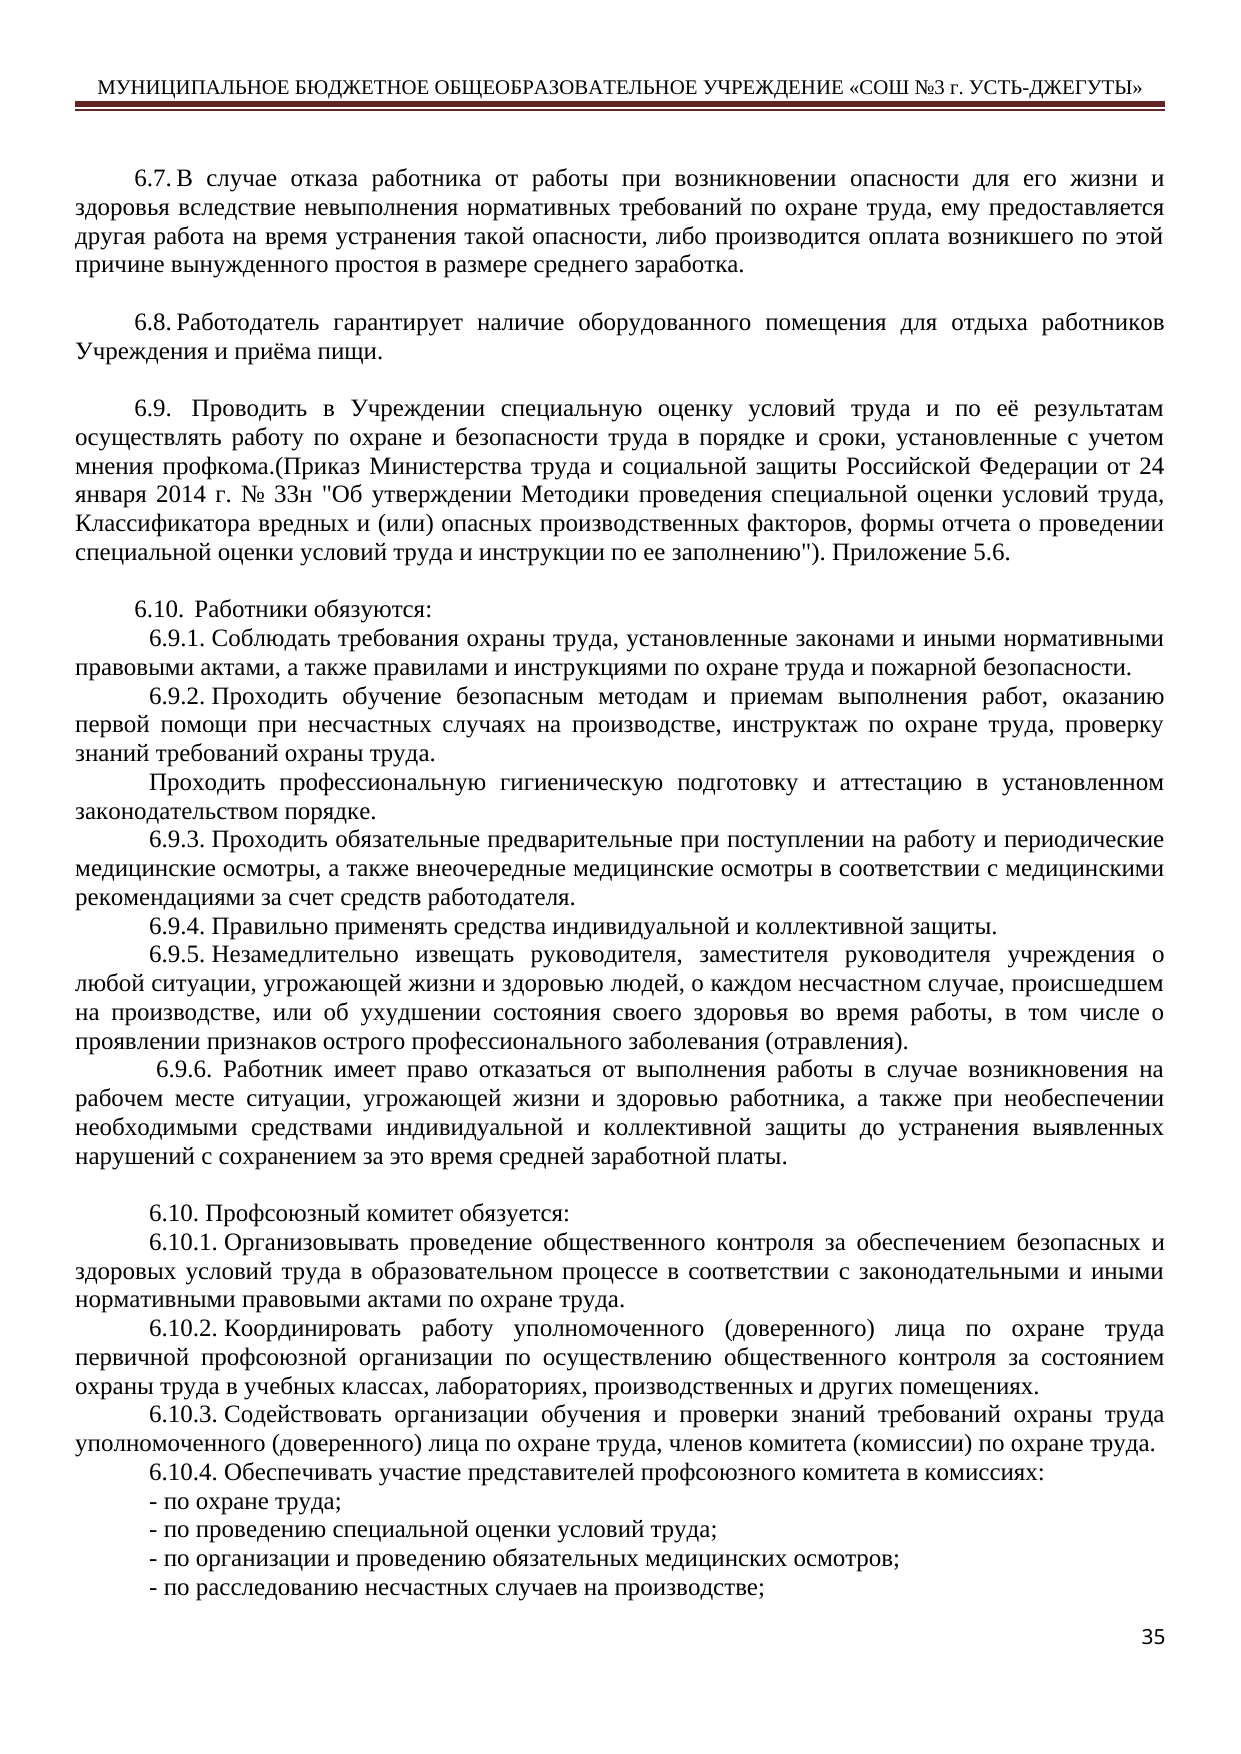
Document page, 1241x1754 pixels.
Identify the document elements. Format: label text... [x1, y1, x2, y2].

text - по охране труда; [75, 1486, 1165, 1514]
text 6.9.6. Работник имеет право отказаться от выполнения работы в случае возникновения на рабочем месте ситуации, угрожающей жизни и здоровью работника, а также при необеспечении необходимыми средствами индивидуальной и коллективной защиты до устранения выявленных нарушений с сохранением за это время средней заработной платы. [75, 1054, 1165, 1169]
list Работники обязуются: [75, 594, 1165, 623]
text Проходить профессиональную гигиеническую подготовку и аттестацию в установленном законодательством порядке. [75, 767, 1165, 824]
text 6.10. Профсоюзный комитет обязуется: [75, 1198, 1165, 1227]
text 6.10.2. Координировать работу уполномоченного (доверенного) лица по охране труда первичной профсоюзной организации по осуществлению общественного контроля за состоянием охраны труда в учебных классах, лабораториях, производственных и других помещениях. [75, 1313, 1165, 1399]
text - по расследованию несчастных случаев на производстве; [75, 1572, 1165, 1601]
list Проводить в Учреждении специальную оценку условий труда и по её результатам осуществлять работу по охране и безопасности труда в порядке и сроки, установленные с учетом мнения профкома.(Приказ Министерства труда и социальной защиты Российской Федерации от 24 января 2014 г. № 33н "Об утверждении Методики проведения специальной оценки условий труда, Классификатора вредных и (или) опасных производственных факторов, формы отчета о проведении специальной оценки условий труда и инструкции по ее заполнению"). Приложение 5.6. [75, 393, 1165, 566]
text 6.9.5. Незамедлительно извещать руководителя, заместителя руководителя учреждения о любой ситуации, угрожающей жизни и здоровью людей, о каждом несчастном случае, происшедшем на производстве, или об ухудшении состояния своего здоровья во время работы, в том числе о проявлении признаков острого профессионального заболевания (отравления). [75, 939, 1165, 1054]
text - по проведению специальной оценки условий труда; [75, 1514, 1165, 1543]
list Работодатель гарантирует наличие оборудованного помещения для отдыха работников Учреждения и приёма пищи. [75, 307, 1165, 364]
text 6.10.3. Содействовать организации обучения и проверки знаний требований охраны труда уполномоченного (доверенного) лица по охране труда, членов комитета (комиссии) по охране труда. [75, 1399, 1165, 1457]
text 6.10.1. Организовывать проведение общественного контроля за обеспечением безопасных и здоровых условий труда в образовательном процессе в соответствии с законодательными и иными нормативными правовыми актами по охране труда. [75, 1227, 1165, 1313]
text 6.9.1. Соблюдать требования охраны труда, установленные законами и иными нормативными правовыми актами, а также правилами и инструкциями по охране труда и пожарной безопасности. [75, 623, 1165, 681]
text 6.10.4. Обеспечивать участие представителей профсоюзного комитета в комиссиях: [75, 1457, 1165, 1486]
text - по организации и проведению обязательных медицинских осмотров; [75, 1543, 1165, 1572]
text 6.9.2. Проходить обучение безопасным методам и приемам выполнения работ, оказанию первой помощи при несчастных случаях на производстве, инструктаж по охране труда, проверку знаний требований охраны труда. [75, 681, 1165, 767]
list В случае отказа работника от работы при возникновении опасности для его жизни и здоровья вследствие невыполнения нормативных требований по охране труда, ему предоставляется другая работа на время устранения такой опасности, либо производится оплата возникшего по этой причине вынужденного простоя в размере среднего заработка. [75, 163, 1165, 278]
text 6.9.3. Проходить обязательные предварительные при поступлении на работу и периодические медицинские осмотры, а также внеочередные медицинские осмотры в соответствии с медицинскими рекомендациями за счет средств работодателя. [75, 824, 1165, 911]
text 6.9.4. Правильно применять средства индивидуальной и коллективной защиты. [75, 911, 1165, 939]
